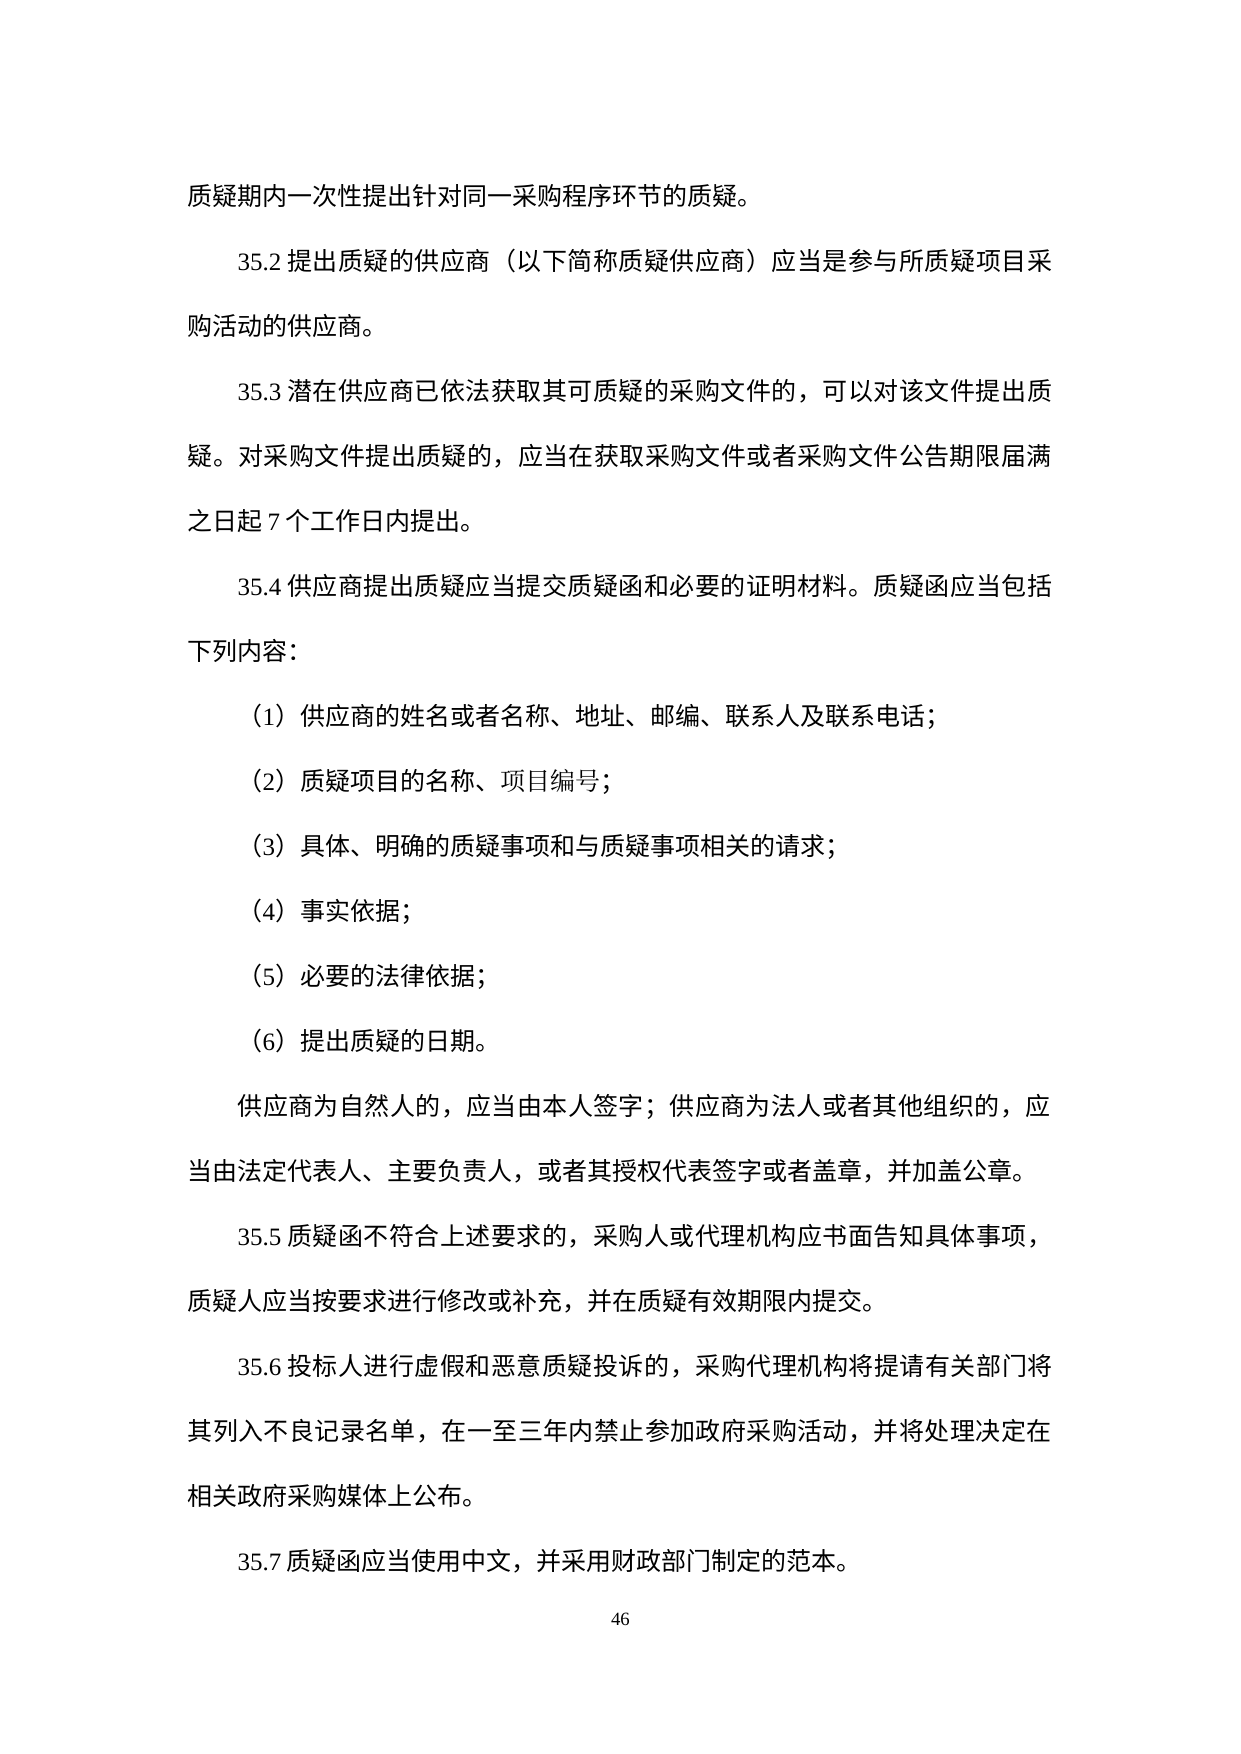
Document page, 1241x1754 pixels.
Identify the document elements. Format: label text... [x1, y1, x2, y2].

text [187, 162, 1053, 227]
text 供应商为自然人的，应当由本人签字；供应商为法人或者其他组织的，应当由法定代表人、主要负责人，或者其授权代表签字或者盖章，并加盖公章。 [187, 1072, 1053, 1202]
text 35.5质疑函不符合上述要求的，采购人或代理机构应书面告知具体事项，质疑人应当按要求进行修改或补充，并在质疑有效期限内提交。 [187, 1202, 1053, 1332]
text 35.2提出质疑的供应商（以下简称质疑供应商）应当是参与所质疑项目采购活动的供应商。 [187, 227, 1053, 357]
text （6）提出质疑的日期。 [187, 1007, 1053, 1072]
text （1）供应商的姓名或者名称、地址、邮编、联系人及联系电话； [187, 682, 1053, 747]
text （2）质疑项目的名称、项目编号； [187, 747, 1053, 812]
text 35.3潜在供应商已依法获取其可质疑的采购文件的，可以对该文件提出质疑。对采购文件提出质疑的，应当在获取采购文件或者采购文件公告期限届满之日起7个工作日内提出。 [187, 357, 1053, 552]
text 35.7质疑函应当使用中文，并采用财政部门制定的范本。 [187, 1527, 1053, 1592]
text （3）具体、明确的质疑事项和与质疑事项相关的请求； [187, 812, 1053, 877]
text （4）事实依据； [187, 877, 1053, 942]
text 35.6投标人进行虚假和恶意质疑投诉的，采购代理机构将提请有关部门将其列入不良记录名单，在一至三年内禁止参加政府采购活动，并将处理决定在相关政府采购媒体上公布。 [187, 1332, 1053, 1527]
text 35.4供应商提出质疑应当提交质疑函和必要的证明材料。质疑函应当包括下列内容： [187, 552, 1053, 682]
text （5）必要的法律依据； [187, 942, 1053, 1007]
